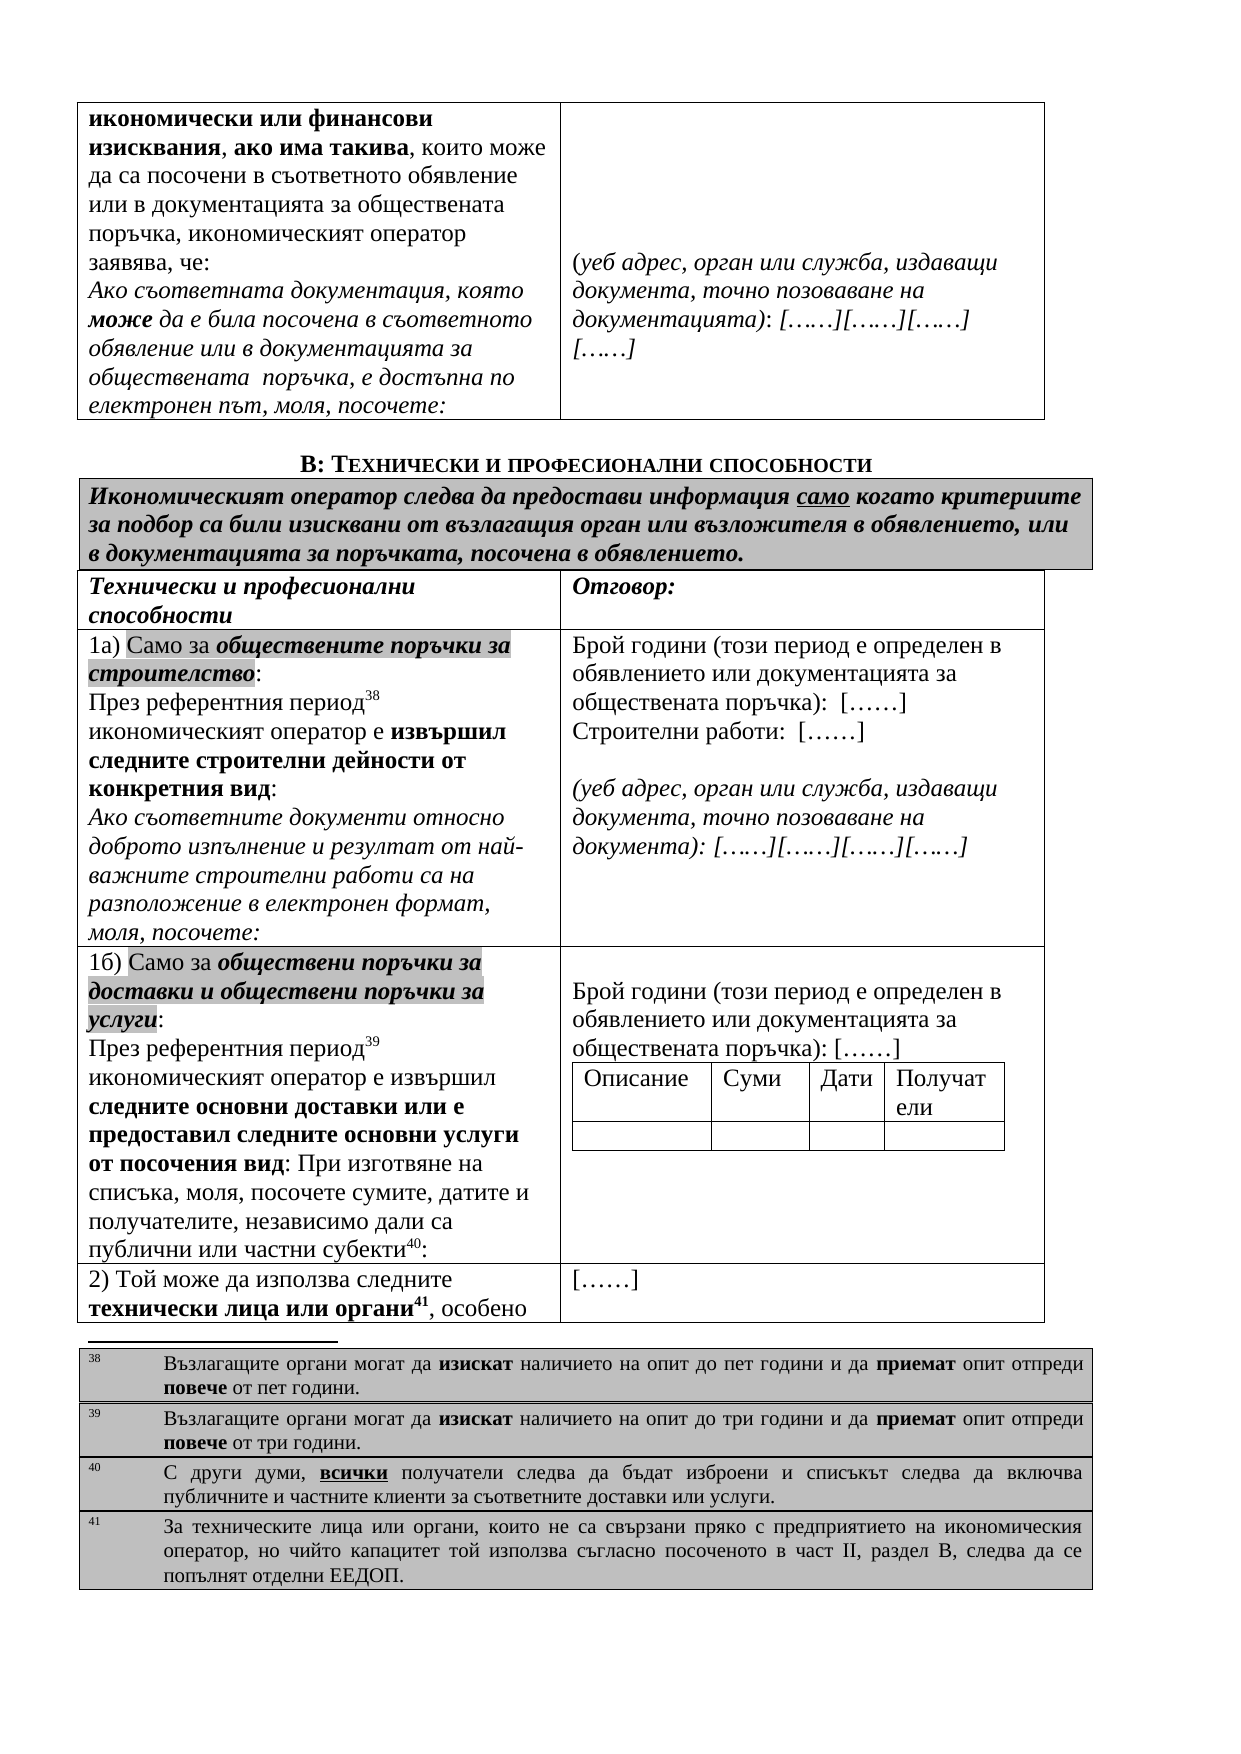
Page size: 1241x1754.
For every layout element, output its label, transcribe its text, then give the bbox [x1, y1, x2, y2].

table_header Отговор: [561, 571, 1044, 629]
table_cell 1а) Само за обществените поръчки за строителство: През референтния период икономическият оператор е извършил следните строителни дейности от конкретния вид: Ако съответните документи относно доброто изпълнение и резултат от най-важните строителни работи са на разположение в електронен формат, моля, посочете: [78, 630, 560, 946]
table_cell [78, 1264, 560, 1322]
table_cell Брой години (този период е определен в обявлението или документацията за обществената поръчка): [……] Строителни работи: [……] (уеб адрес, орган или служба, издаващи документа, точно позоваване на документа): [……][……][……][……] [561, 630, 1044, 946]
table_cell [561, 103, 1044, 419]
title В: Технически и професионални способности [88, 449, 1084, 478]
text Икономическият оператор следва да предостави информация само когато критериите за подбор са били изисквани от възлагащия орган или възложителя в обявлението, или в документацията за поръчката, посочена в обявлението. [80, 479, 1092, 569]
table_cell [……] [……] [561, 1264, 1044, 1322]
table_header Технически и професионални способности [78, 571, 560, 629]
table_cell 1б) Само за обществени поръчки за доставки и обществени поръчки за услуги: През референтния период икономическият оператор е извършил следните основни доставки или е предоставил следните основни услуги от посочения вид: При изготвяне на списъка, моля, посочете сумите, датите и получателите, независимо дали са публични или частни субекти: [78, 947, 560, 1263]
table_cell Брой години (този период е определен в обявлението или документацията за обществената поръчка): [……] [561, 947, 1044, 1263]
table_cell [78, 103, 560, 419]
